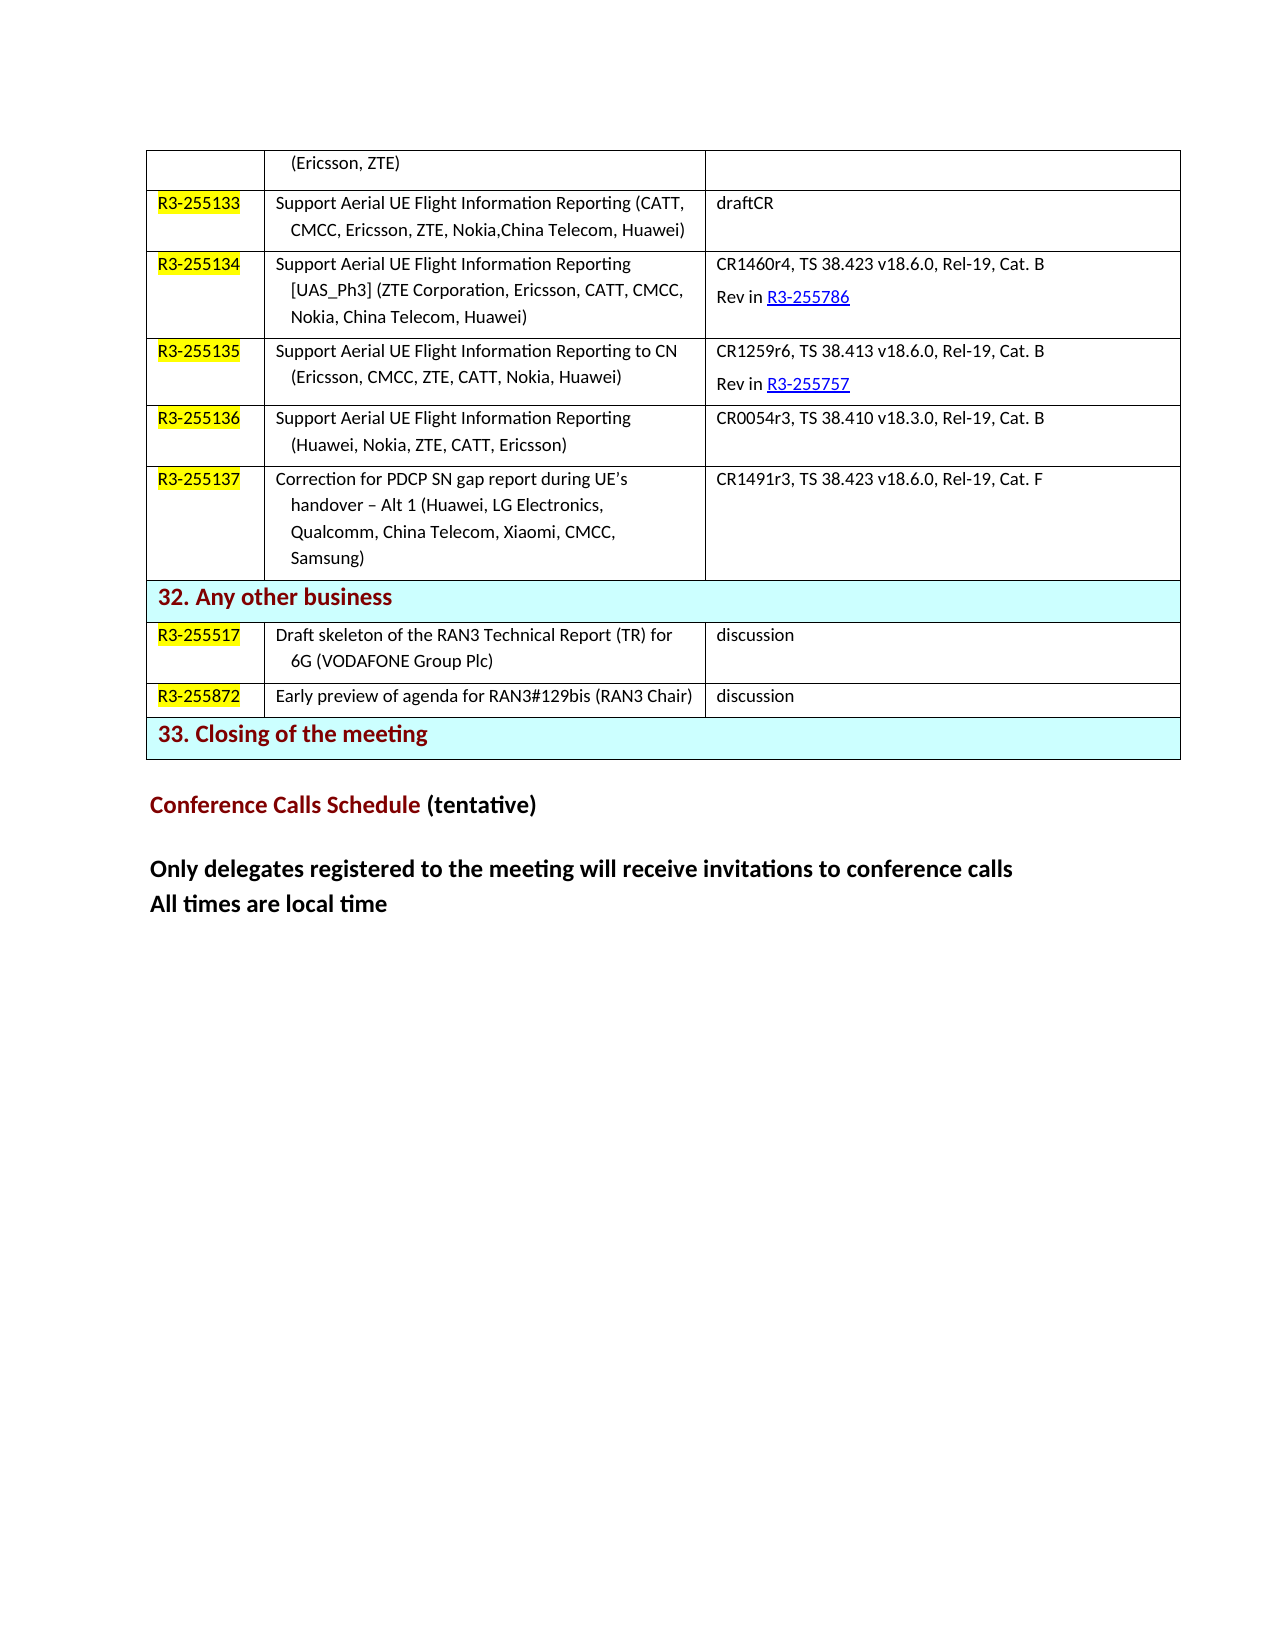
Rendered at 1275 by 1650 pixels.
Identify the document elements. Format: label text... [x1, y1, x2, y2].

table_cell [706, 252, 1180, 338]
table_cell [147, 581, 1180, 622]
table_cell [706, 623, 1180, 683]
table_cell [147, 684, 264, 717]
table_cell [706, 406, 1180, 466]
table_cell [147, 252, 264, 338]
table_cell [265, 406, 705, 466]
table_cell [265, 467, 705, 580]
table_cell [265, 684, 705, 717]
text Conference Calls Schedule (tentative) [150, 789, 1125, 820]
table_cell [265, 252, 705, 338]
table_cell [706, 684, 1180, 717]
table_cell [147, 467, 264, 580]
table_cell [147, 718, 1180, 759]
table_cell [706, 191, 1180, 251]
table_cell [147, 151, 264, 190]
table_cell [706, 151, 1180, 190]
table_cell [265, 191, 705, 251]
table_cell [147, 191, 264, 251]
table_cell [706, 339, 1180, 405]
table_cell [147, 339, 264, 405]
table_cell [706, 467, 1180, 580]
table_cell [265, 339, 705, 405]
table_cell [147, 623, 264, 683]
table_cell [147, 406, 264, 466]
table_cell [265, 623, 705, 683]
text Only delegates registered to the meeting will receive invitations to conference calls All times are local time [150, 854, 1125, 952]
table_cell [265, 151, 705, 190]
